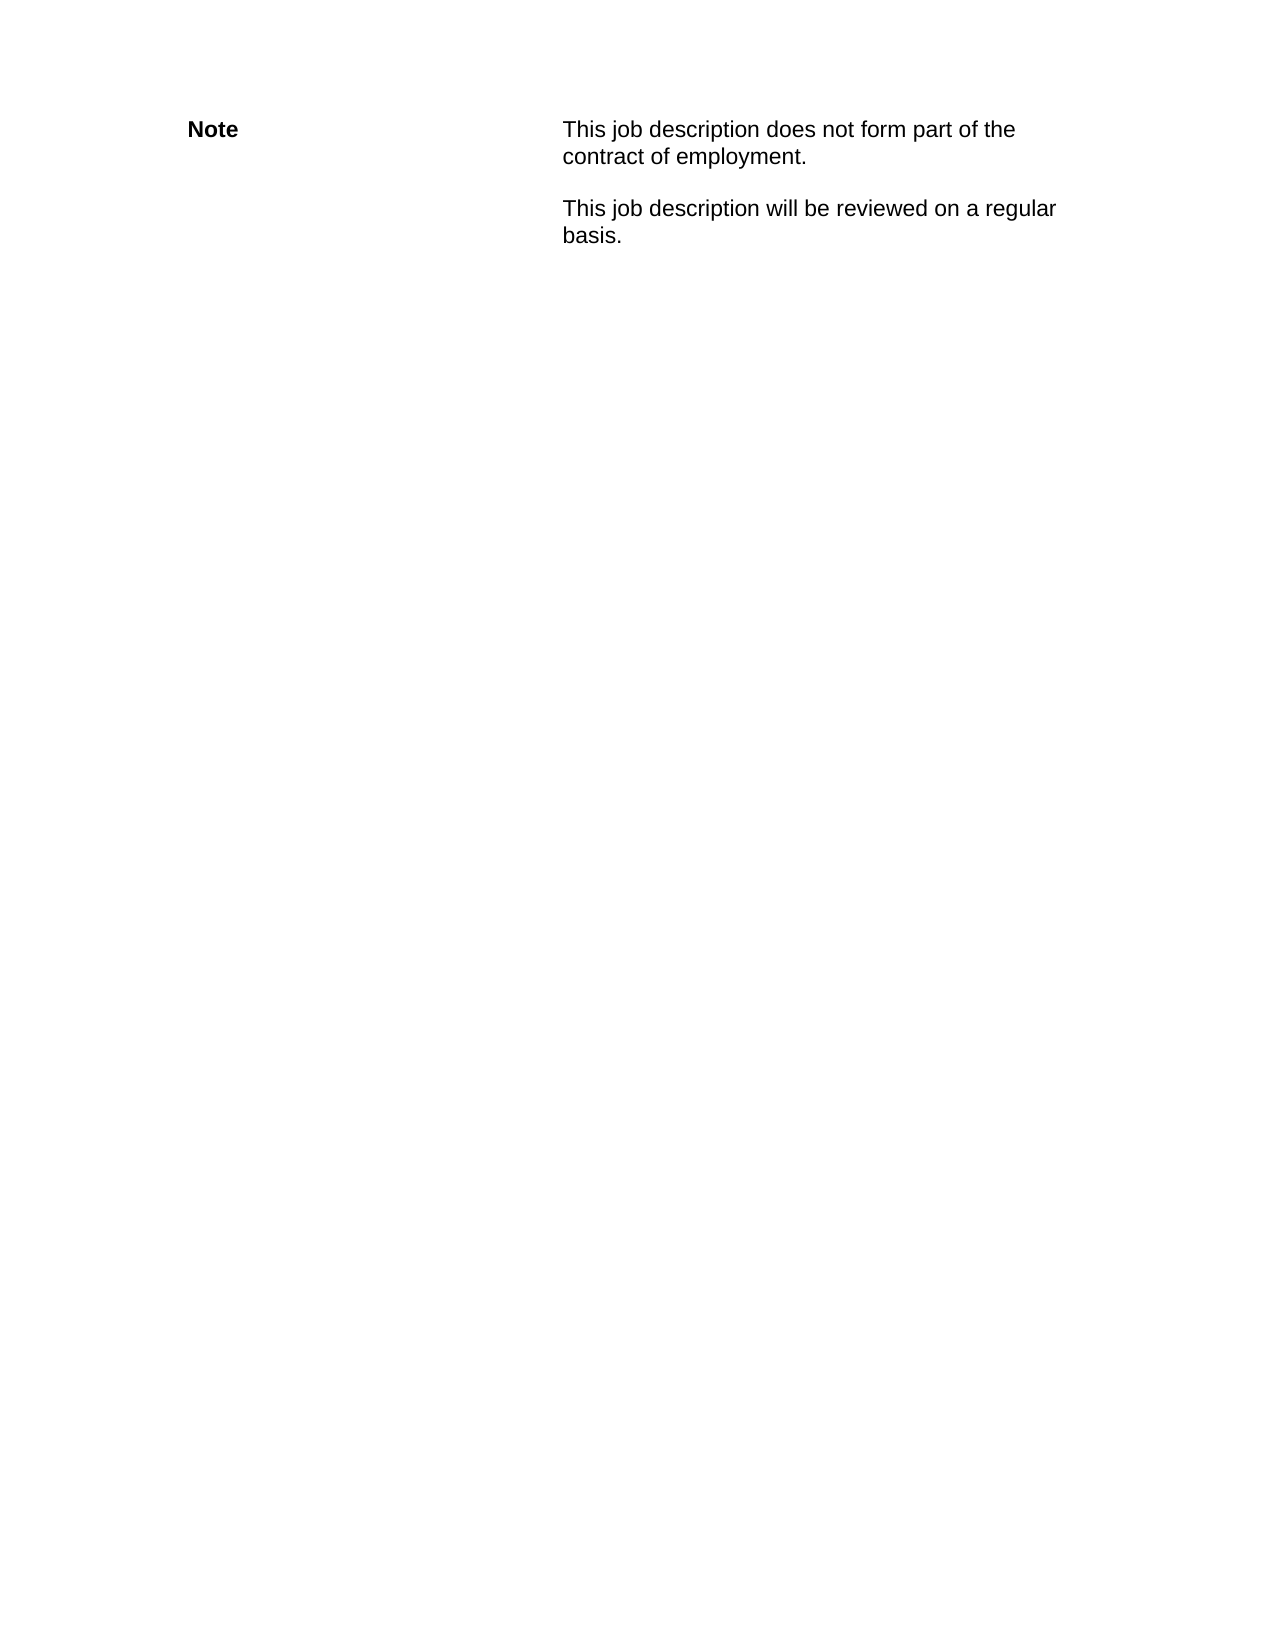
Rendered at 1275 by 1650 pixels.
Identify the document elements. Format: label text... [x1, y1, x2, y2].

text Note This job description does not form part of the contract of employment. [187, 116, 1087, 169]
text This job description will be reviewed on a regular basis. [187, 195, 1087, 248]
